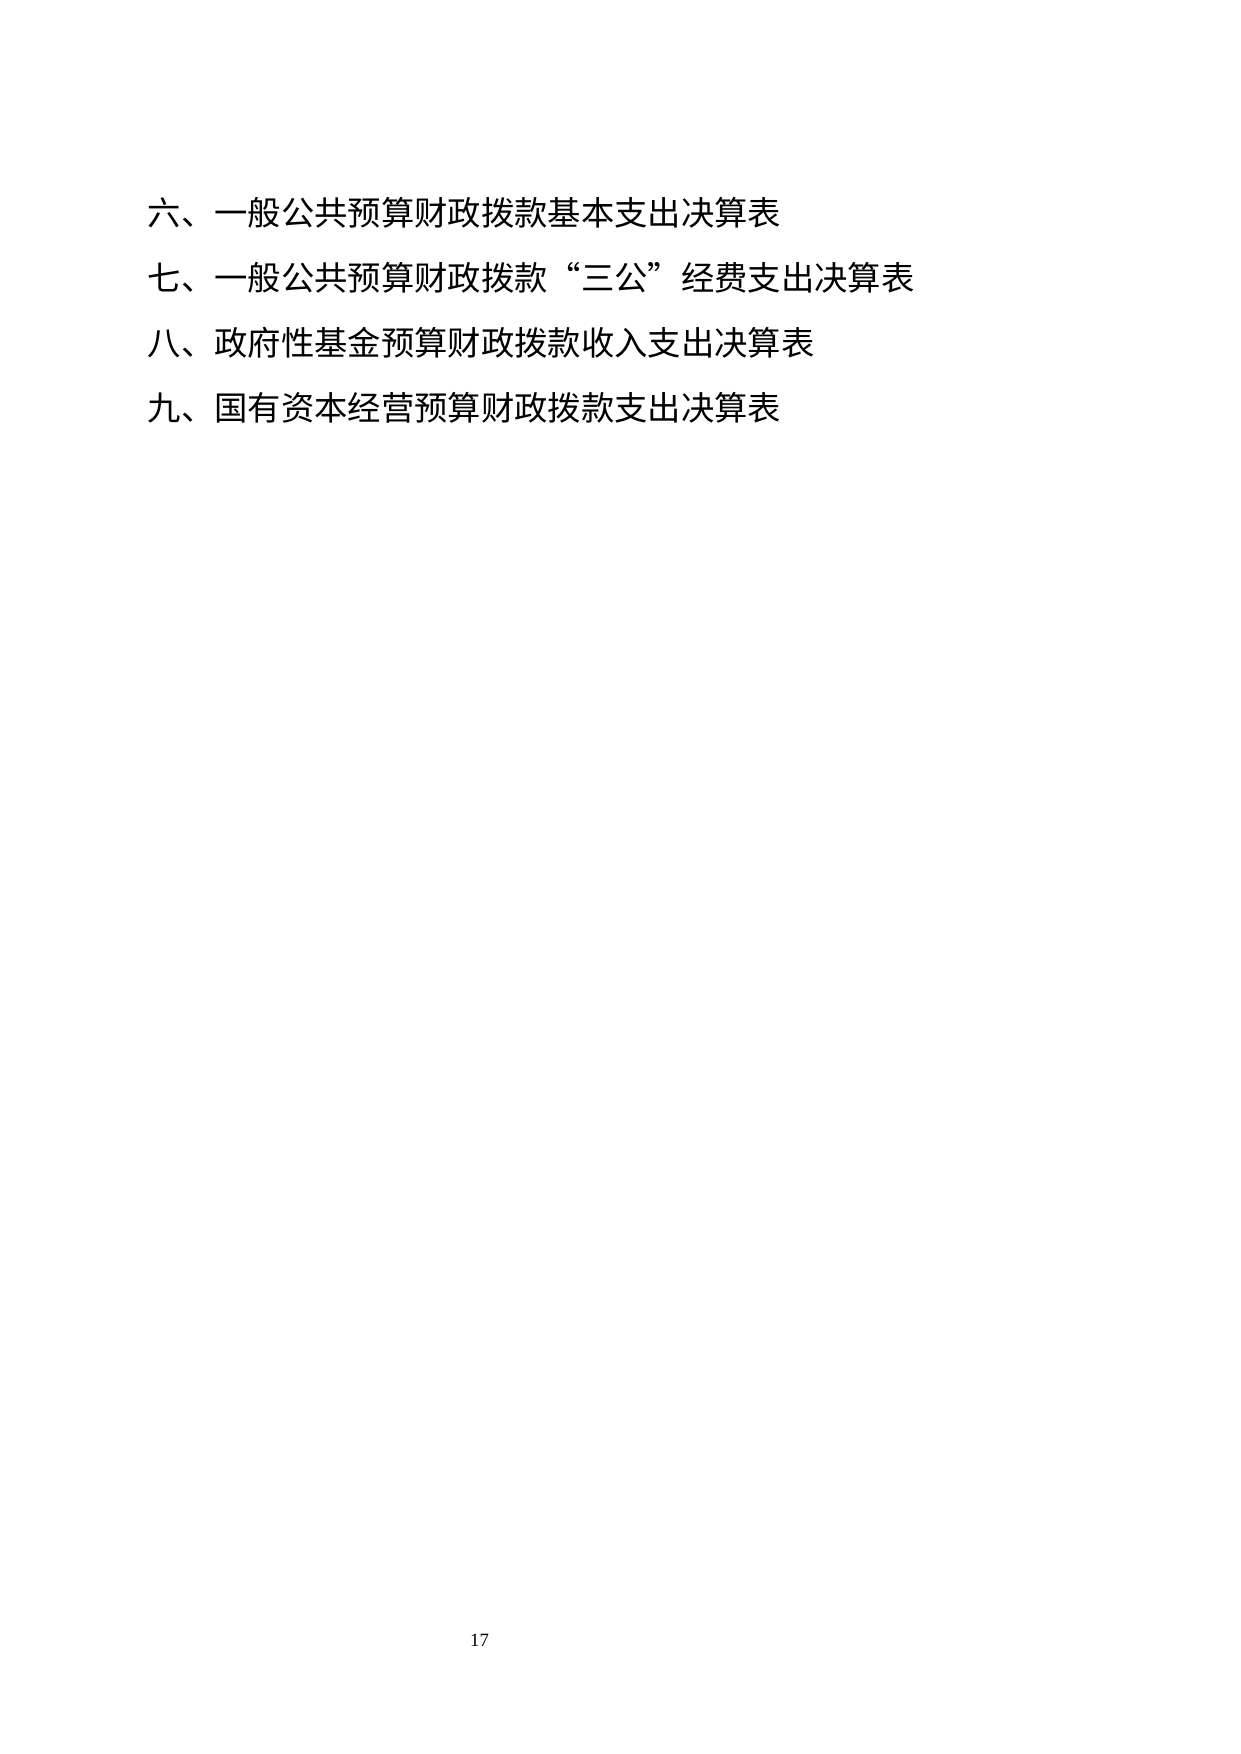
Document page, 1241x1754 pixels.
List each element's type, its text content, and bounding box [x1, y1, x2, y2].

text 八、政府性基金预算财政拨款收入支出决算表 [148, 308, 1092, 373]
text 六、一般公共预算财政拨款基本支出决算表 [148, 178, 1092, 243]
text 七、一般公共预算财政拨款“三公”经费支出决算表 [148, 243, 1092, 308]
text 九、国有资本经营预算财政拨款支出决算表 [148, 373, 1092, 438]
